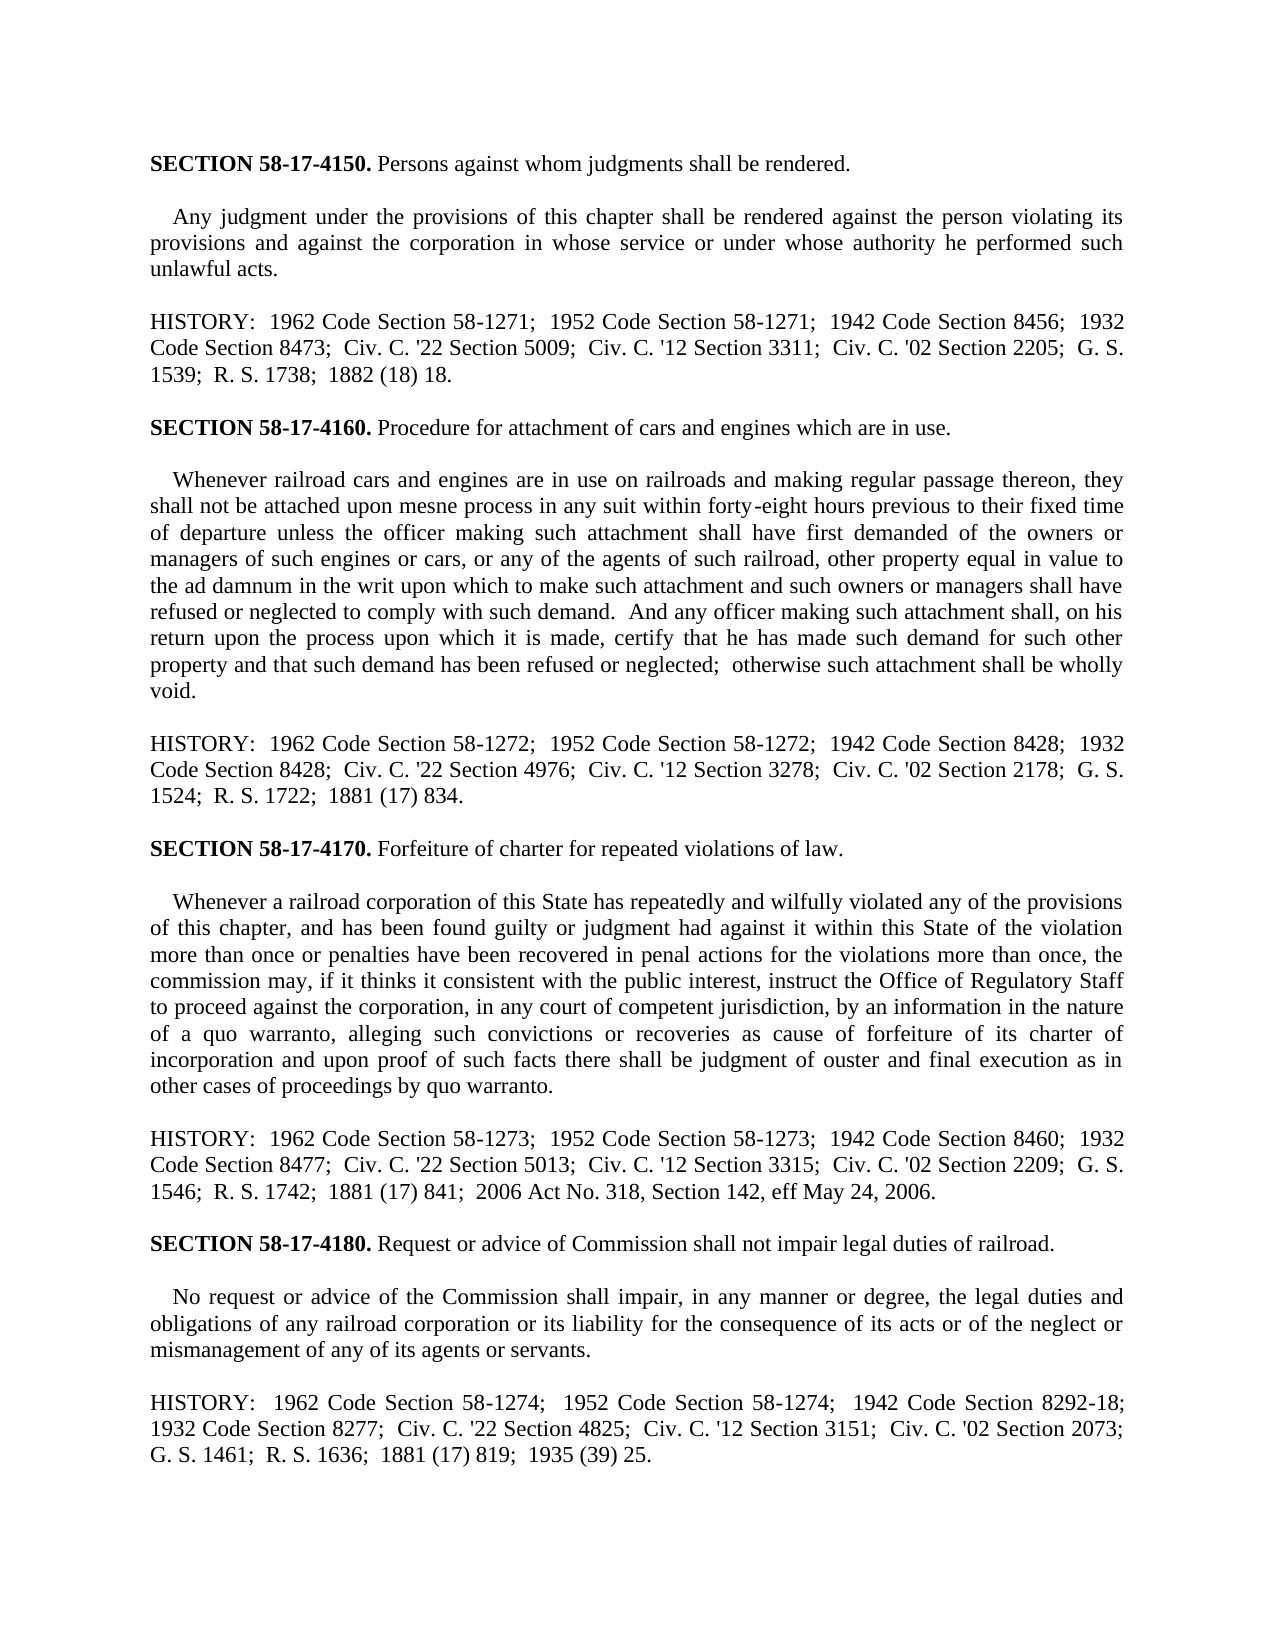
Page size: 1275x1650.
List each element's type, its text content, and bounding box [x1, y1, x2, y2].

text SECTION 58-17-4180. Request or advice of Commission shall not impair legal duties of railroad. [150, 1231, 1125, 1257]
text HISTORY: 1962 Code Section 58-1273; 1952 Code Section 58-1273; 1942 Code Section 8460; 1932 Code Section 8477; Civ. C. '22 Section 5013; Civ. C. '12 Section 3315; Civ. C. '02 Section 2209; G. S. 1546; R. S. 1742; 1881 (17) 841; 2006 Act No. 318, Section 142, eff May 24, 2006. [150, 1125, 1125, 1204]
text HISTORY: 1962 Code Section 58-1271; 1952 Code Section 58-1271; 1942 Code Section 8456; 1932 Code Section 8473; Civ. C. '22 Section 5009; Civ. C. '12 Section 3311; Civ. C. '02 Section 2205; G. S. 1539; R. S. 1738; 1882 (18) 18. [150, 308, 1125, 387]
text HISTORY: 1962 Code Section 58-1274; 1952 Code Section 58-1274; 1942 Code Section 8292-18; 1932 Code Section 8277; Civ. C. '22 Section 4825; Civ. C. '12 Section 3151; Civ. C. '02 Section 2073; G. S. 1461; R. S. 1636; 1881 (17) 819; 1935 (39) 25. [150, 1389, 1125, 1468]
text Any judgment under the provisions of this chapter shall be rendered against the person violating its provisions and against the corporation in whose service or under whose authority he performed such unlawful acts. [150, 203, 1125, 282]
text HISTORY: 1962 Code Section 58-1272; 1952 Code Section 58-1272; 1942 Code Section 8428; 1932 Code Section 8428; Civ. C. '22 Section 4976; Civ. C. '12 Section 3278; Civ. C. '02 Section 2178; G. S. 1524; R. S. 1722; 1881 (17) 834. [150, 730, 1125, 809]
text Whenever a railroad corporation of this State has repeatedly and wilfully violated any of the provisions of this chapter, and has been found guilty or judgment had against it within this State of the violation more than once or penalties have been recovered in penal actions for the violations more than once, the commission may, if it thinks it consistent with the public interest, instruct the Office of Regulatory Staff to proceed against the corporation, in any court of competent jurisdiction, by an information in the nature of a quo warranto, alleging such convictions or recoveries as cause of forfeiture of its charter of incorporation and upon proof of such facts there shall be judgment of ouster and final execution as in other cases of proceedings by quo warranto. [150, 888, 1125, 1099]
text SECTION 58-17-4150. Persons against whom judgments shall be rendered. [150, 150, 1125, 176]
text SECTION 58-17-4170. Forfeiture of charter for repeated violations of law. [150, 835, 1125, 862]
text Whenever railroad cars and engines are in use on railroads and making regular passage thereon, they shall not be attached upon mesne process in any suit within forty-eight hours previous to their fixed time of departure unless the officer making such attachment shall have first demanded of the owners or managers of such engines or cars, or any of the agents of such railroad, other property equal in value to the ad damnum in the writ upon which to make such attachment and such owners or managers shall have refused or neglected to comply with such demand. And any officer making such attachment shall, on his return upon the process upon which it is made, certify that he has made such demand for such other property and that such demand has been refused or neglected; otherwise such attachment shall be wholly void. [150, 466, 1125, 703]
text SECTION 58-17-4160. Procedure for attachment of cars and engines which are in use. [150, 413, 1125, 440]
text No request or advice of the Commission shall impair, in any manner or degree, the legal duties and obligations of any railroad corporation or its liability for the consequence of its acts or of the neglect or mismanagement of any of its agents or servants. [150, 1283, 1125, 1362]
